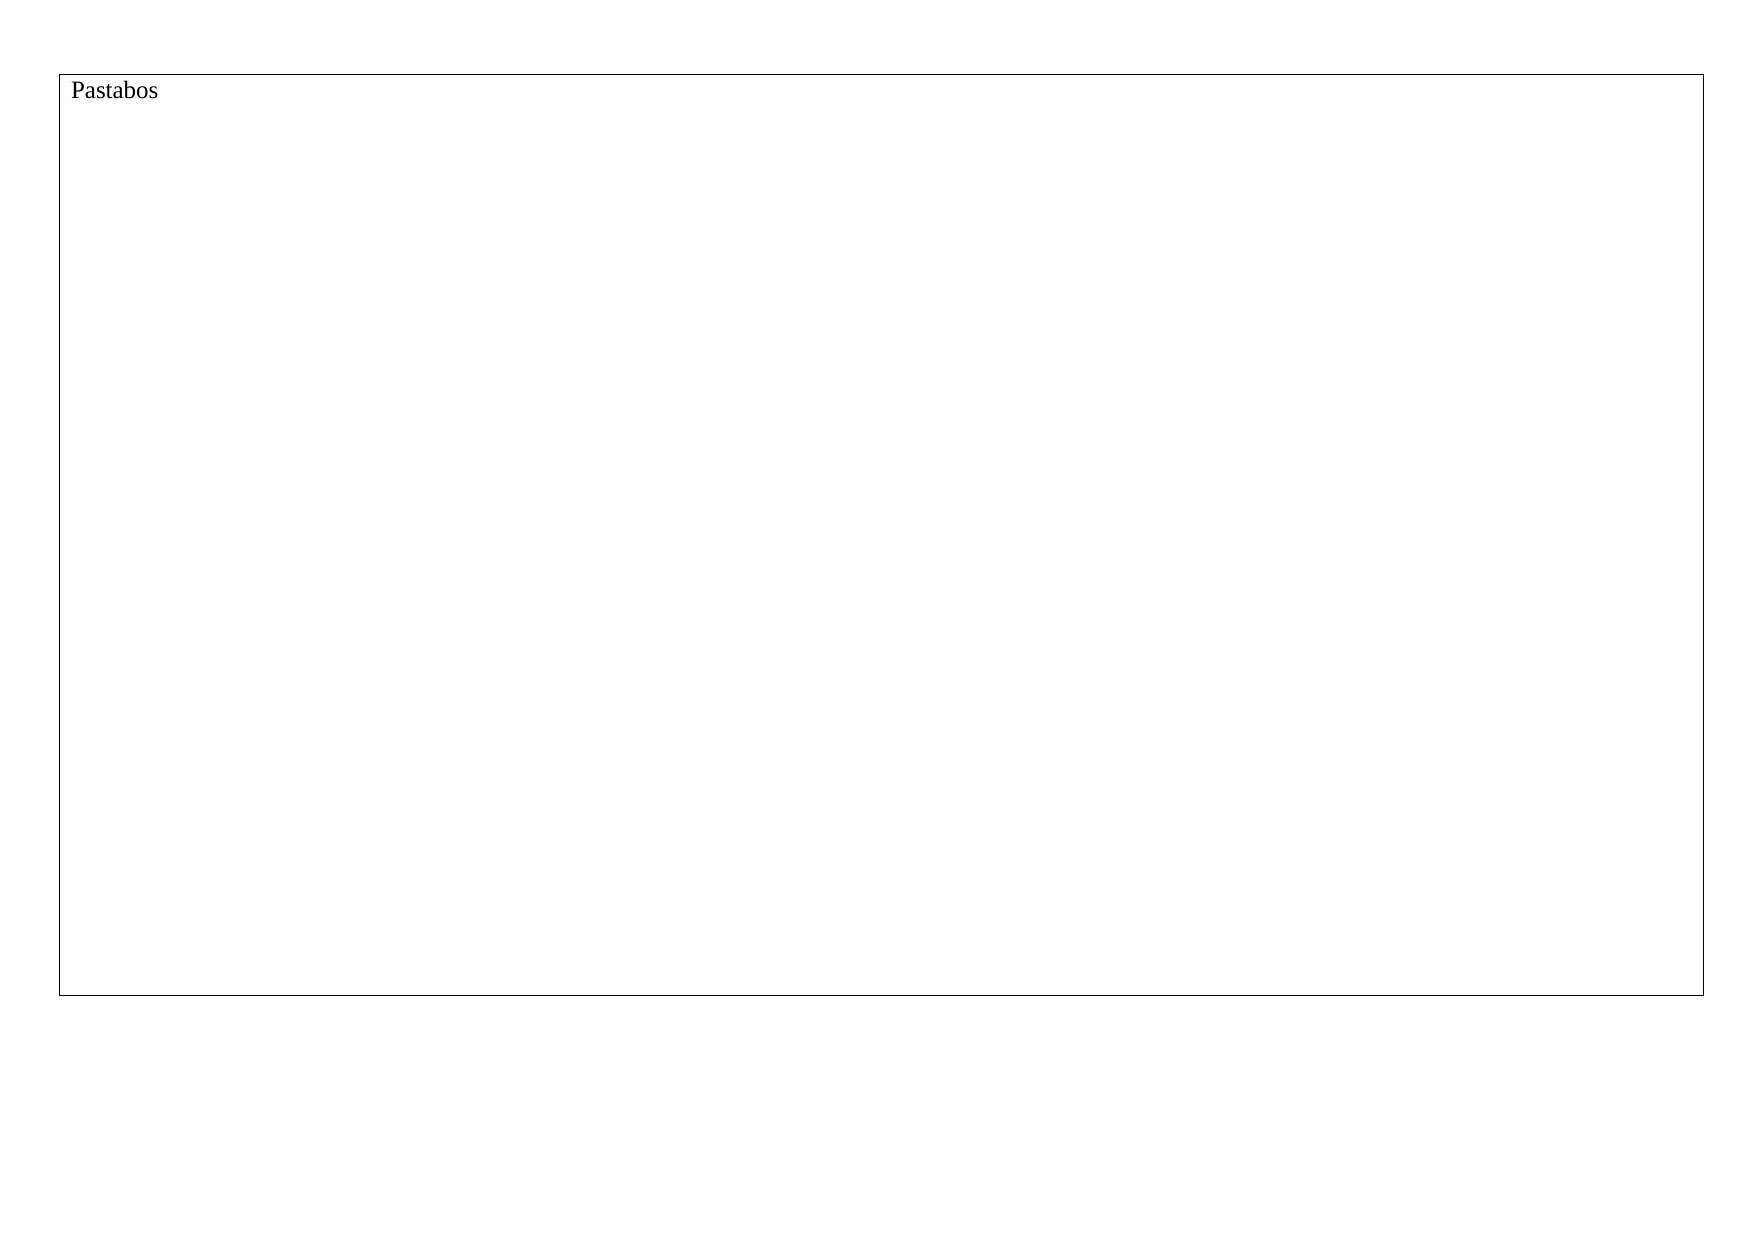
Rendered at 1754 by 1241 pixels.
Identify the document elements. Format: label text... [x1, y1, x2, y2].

table_header Pastabos [60, 75, 1703, 995]
